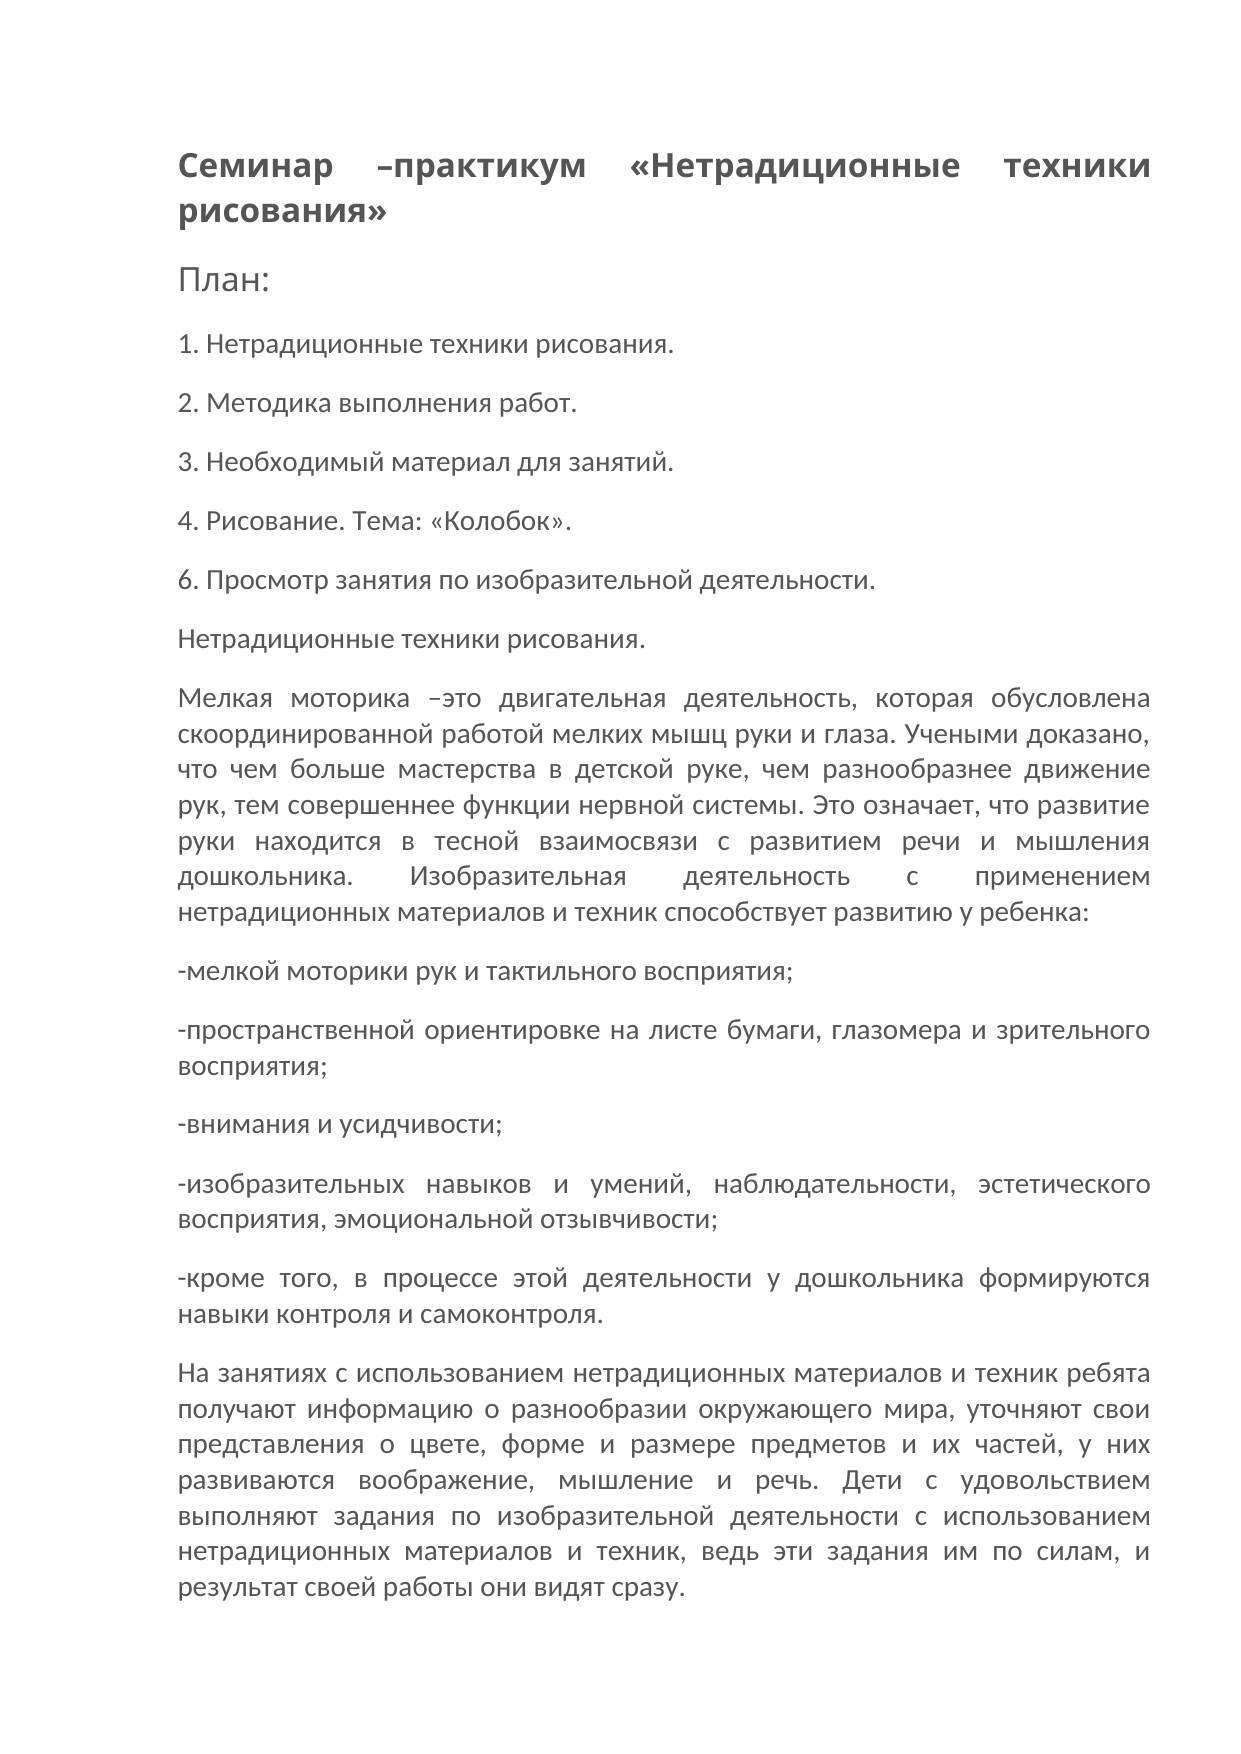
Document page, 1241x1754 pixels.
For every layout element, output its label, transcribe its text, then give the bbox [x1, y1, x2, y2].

text -изобразительных навыков и умений, наблюдательности, эстетического восприятия, эмоциональной отзывчивости; [177, 1165, 1152, 1236]
text -пространственной ориентировке на листе бумаги, глазомера и зрительного восприятия; [177, 1011, 1152, 1082]
text План: [177, 256, 1152, 301]
text Мелкая моторика –это двигательная деятельность, которая обусловлена скоординированной работой мелких мышц руки и глаза. Учеными доказано, что чем больше мастерства в детской руке, чем разнообразнее движение рук, тем совершеннее функции нервной системы. Это означает, что развитие руки находится в тесной взаимосвязи с развитием речи и мышления дошкольника. Изобразительная деятельность с применением нетрадиционных материалов и техник способствует развитию у ребенка: [177, 679, 1152, 928]
text 3. Необходимый материал для занятий. [177, 443, 1152, 478]
text -мелкой моторики рук и тактильного восприятия; [177, 952, 1152, 987]
text Нетрадиционные техники рисования. [177, 620, 1152, 656]
text 4. Рисование. Тема: «Колобок». [177, 502, 1152, 537]
text На занятиях с использованием нетрадиционных материалов и техник ребята получают информацию о разнообразии окружающего мира, уточняют свои представления о цвете, форме и размере предметов и их частей, у них развиваются воображение, мышление и речь. Дети с удовольствием выполняют задания по изобразительной деятельности с использованием нетрадиционных материалов и техник, ведь эти задания им по силам, и результат своей работы они видят сразу. [177, 1354, 1152, 1603]
text -внимания и усидчивости; [177, 1106, 1152, 1141]
text Семинар –практикум «Нетрадиционные техники рисования» [177, 142, 1152, 232]
text 1. Нетрадиционные техники рисования. [177, 325, 1152, 360]
text 6. Просмотр занятия по изобразительной деятельности. [177, 561, 1152, 597]
text -кроме того, в процессе этой деятельности у дошкольника формируются навыки контроля и самоконтроля. [177, 1259, 1152, 1331]
text 2. Методика выполнения работ. [177, 384, 1152, 419]
